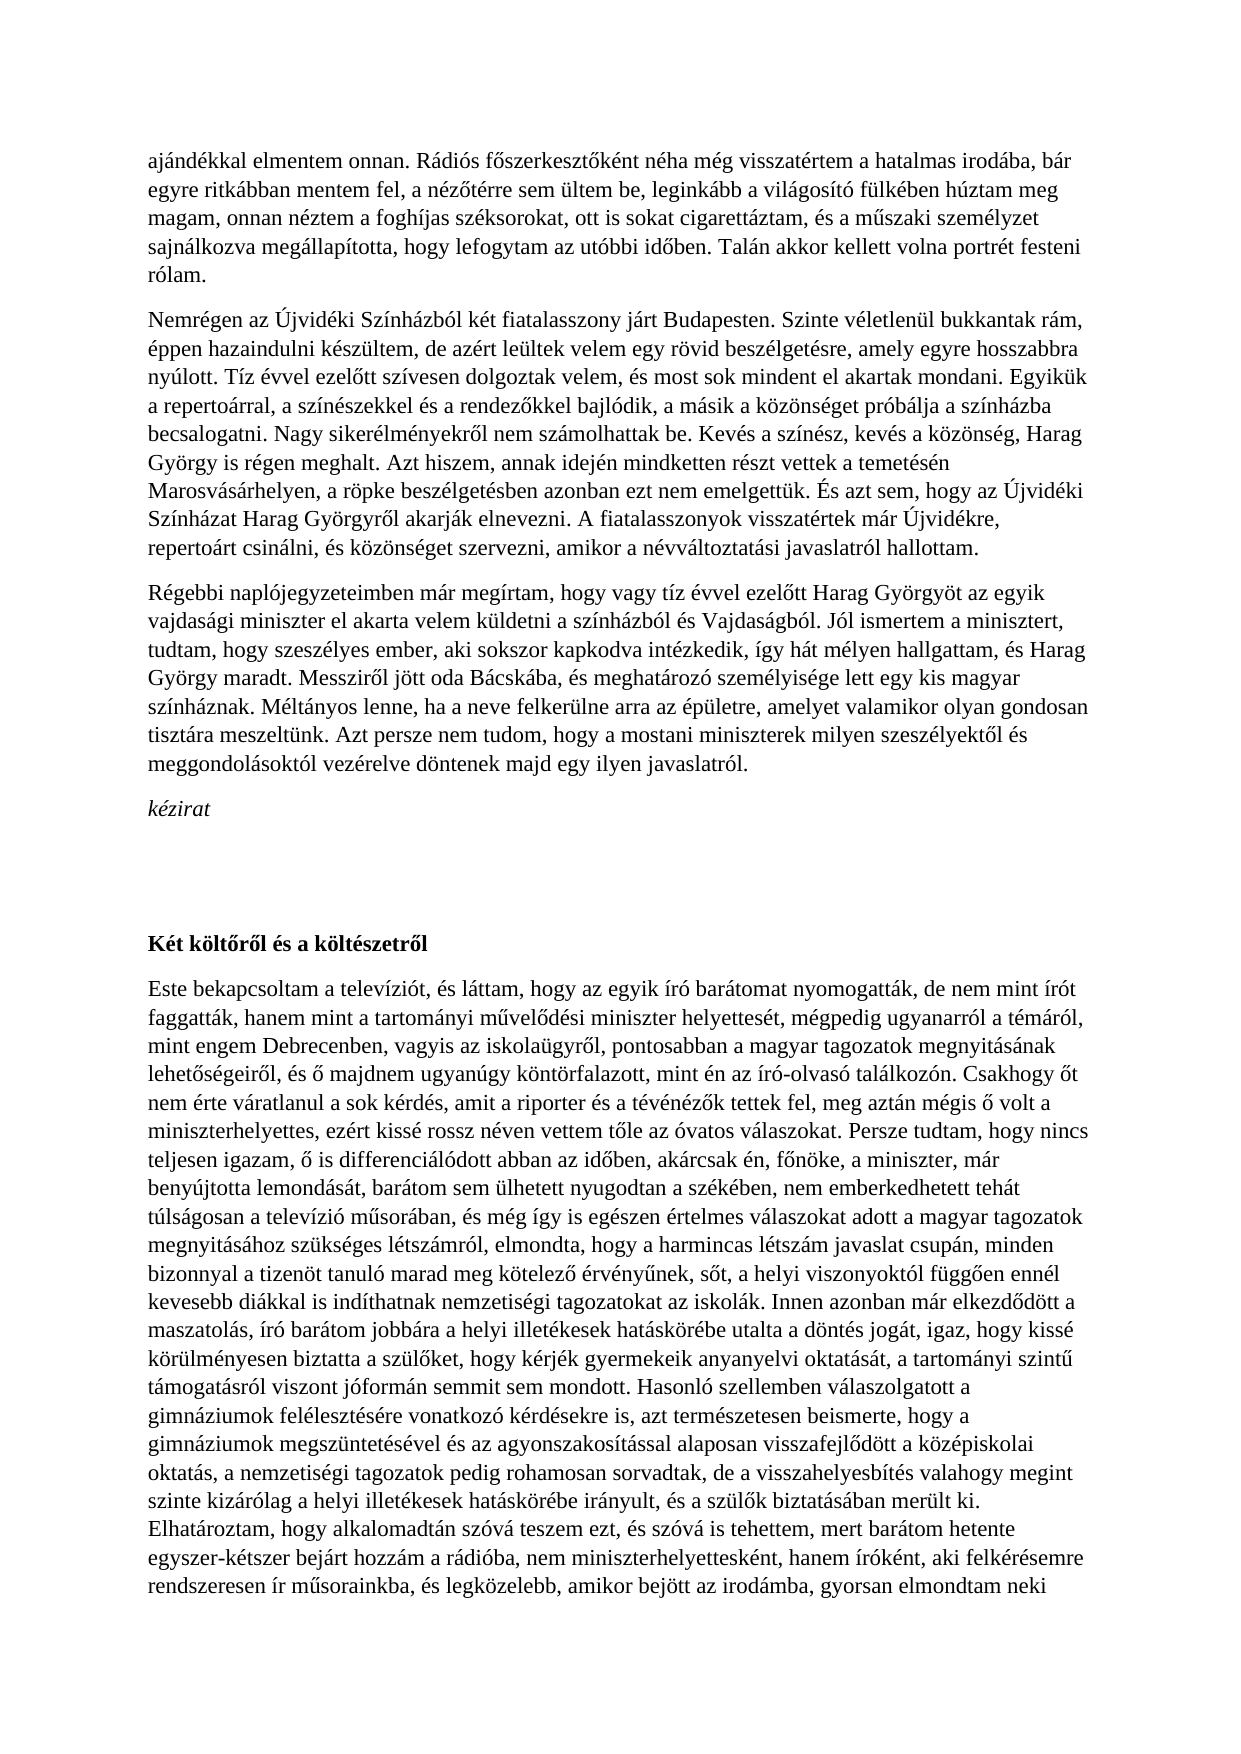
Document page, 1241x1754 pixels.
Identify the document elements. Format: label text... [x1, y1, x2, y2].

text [148, 148, 1093, 288]
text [148, 975, 1093, 1599]
text Két költőről és a költészetről [148, 930, 1093, 956]
text Nemrégen az Újvidéki Színházból két fiatalasszony járt Budapesten. Szinte véletlenül bukkantak rám, éppen hazaindulni készültem, de azért leültek velem egy rövid beszélgetésre, amely egyre hosszabbra nyúlott. Tíz évvel ezelőtt szívesen dolgoztak velem, és most sok mindent el akartak mondani. Egyikük a repertoárral, a színészekkel és a rendezőkkel bajlódik, a másik a közönséget próbálja a színházba becsalogatni. Nagy sikerélményekről nem számolhattak be. Kevés a színész, kevés a közönség, Harag György is régen meghalt. Azt hiszem, annak idején mindketten részt vettek a temetésén Marosvásárhelyen, a röpke beszélgetésben azonban ezt nem emelgettük. És azt sem, hogy az Újvidéki Színházat Harag Györgyről akarják elnevezni. A fiatalasszonyok visszatértek már Újvidékre, repertoárt csinálni, és közönséget szervezni, amikor a névváltoztatási javaslatról hallottam. [148, 306, 1093, 560]
text Régebbi naplójegyzeteimben már megírtam, hogy vagy tíz évvel ezelőtt Harag Györgyöt az egyik vajdasági miniszter el akarta velem küldetni a színházból és Vajdaságból. Jól ismertem a minisztert, tudtam, hogy szeszélyes ember, aki sokszor kapkodva intézkedik, így hát mélyen hallgattam, és Harag György maradt. Messziről jött oda Bácskába, és meghatározó személyisége lett egy kis magyar színháznak. Méltányos lenne, ha a neve felkerülne arra az épületre, amelyet valamikor olyan gondosan tisztára meszeltünk. Azt persze nem tudom, hogy a mostani miniszterek milyen szeszélyektől és meggondolásoktól vezérelve döntenek majd egy ilyen javaslatról. [148, 579, 1093, 776]
text kézirat [148, 795, 1093, 821]
